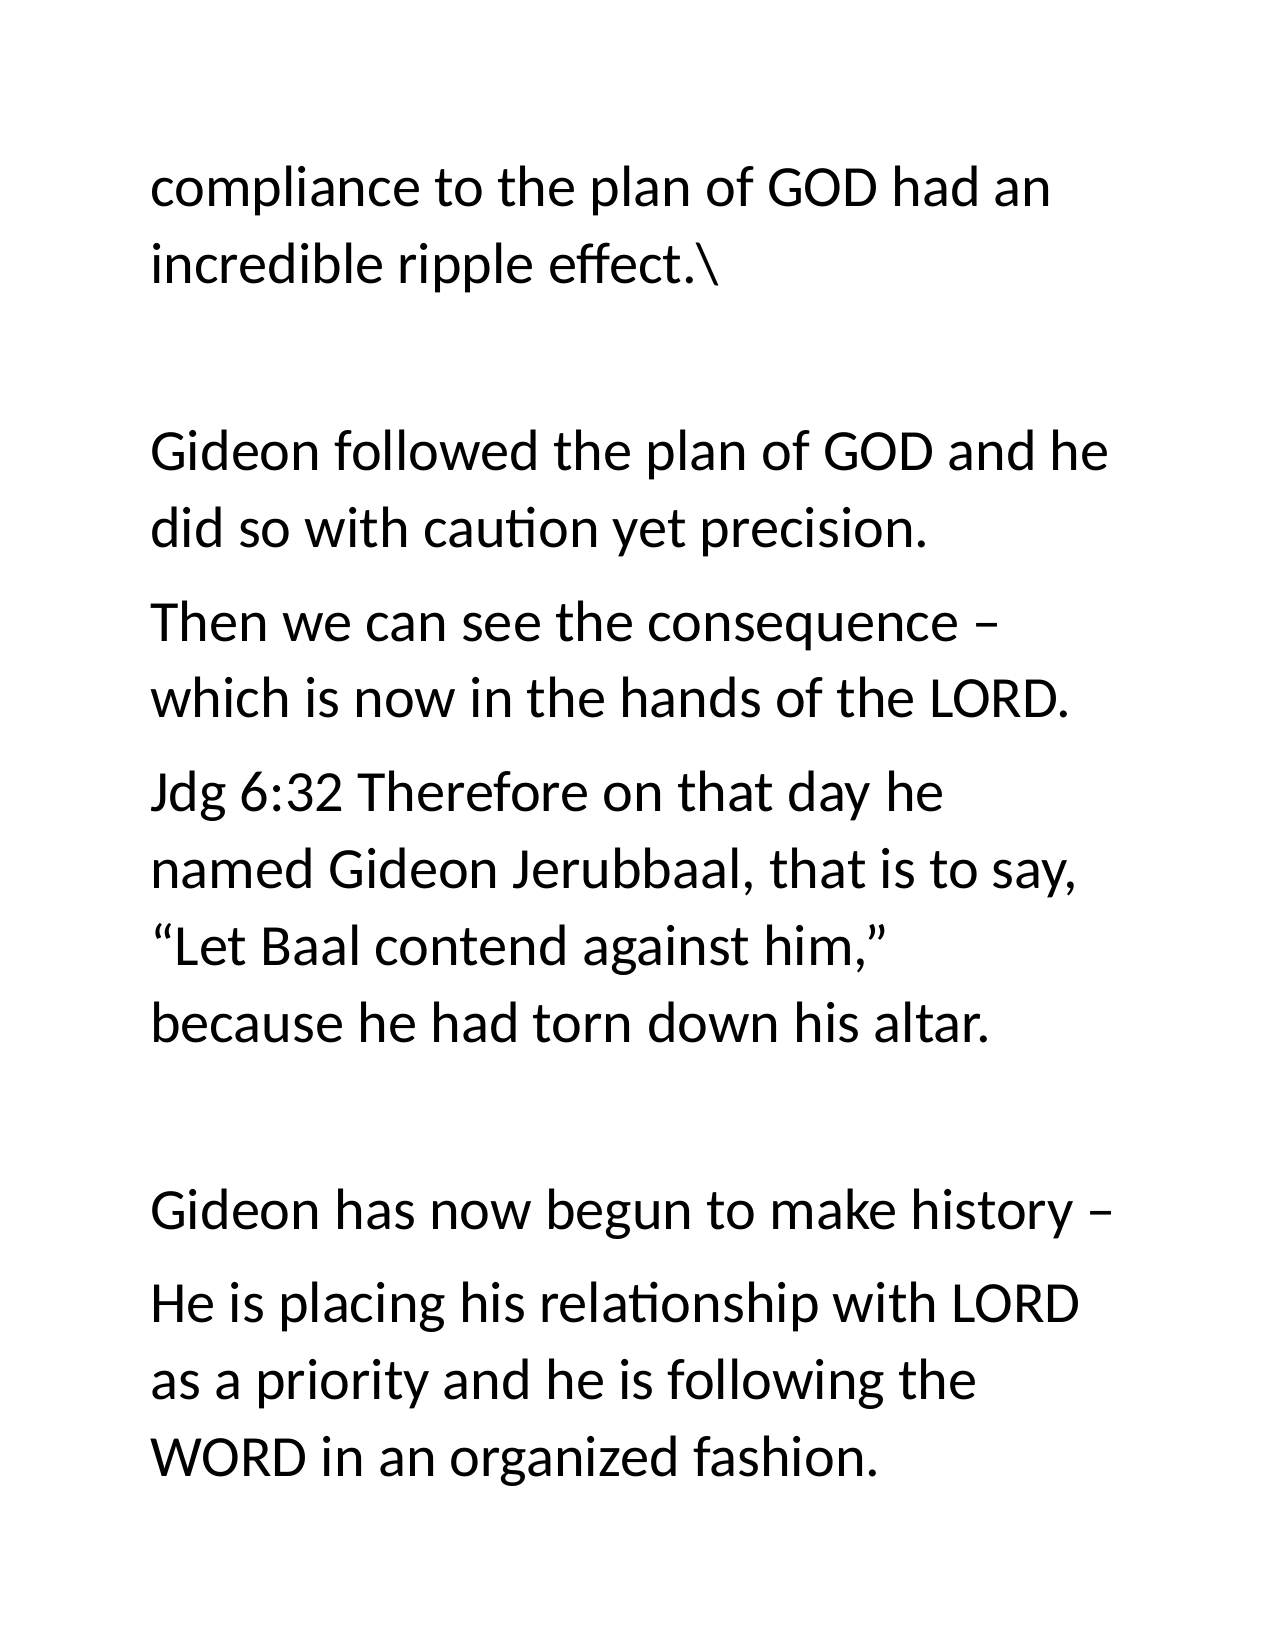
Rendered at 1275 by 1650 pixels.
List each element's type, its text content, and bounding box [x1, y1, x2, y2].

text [150, 150, 1125, 298]
text Gideon has now begun to make history – [150, 1172, 1125, 1244]
text He is placing his relationship with LORD as a priority and he is following the WORD in an organized fashion. [150, 1266, 1125, 1491]
text Jdg 6:32 Therefore on that day he named Gideon Jerubbaal, that is to say, “Let Baal contend against him,” because he had torn down his altar. [150, 755, 1125, 1057]
text Gideon followed the plan of GOD and he did so with caution yet precision. [150, 414, 1125, 562]
text Then we can see the consequence – which is now in the hands of the LORD. [150, 584, 1125, 732]
